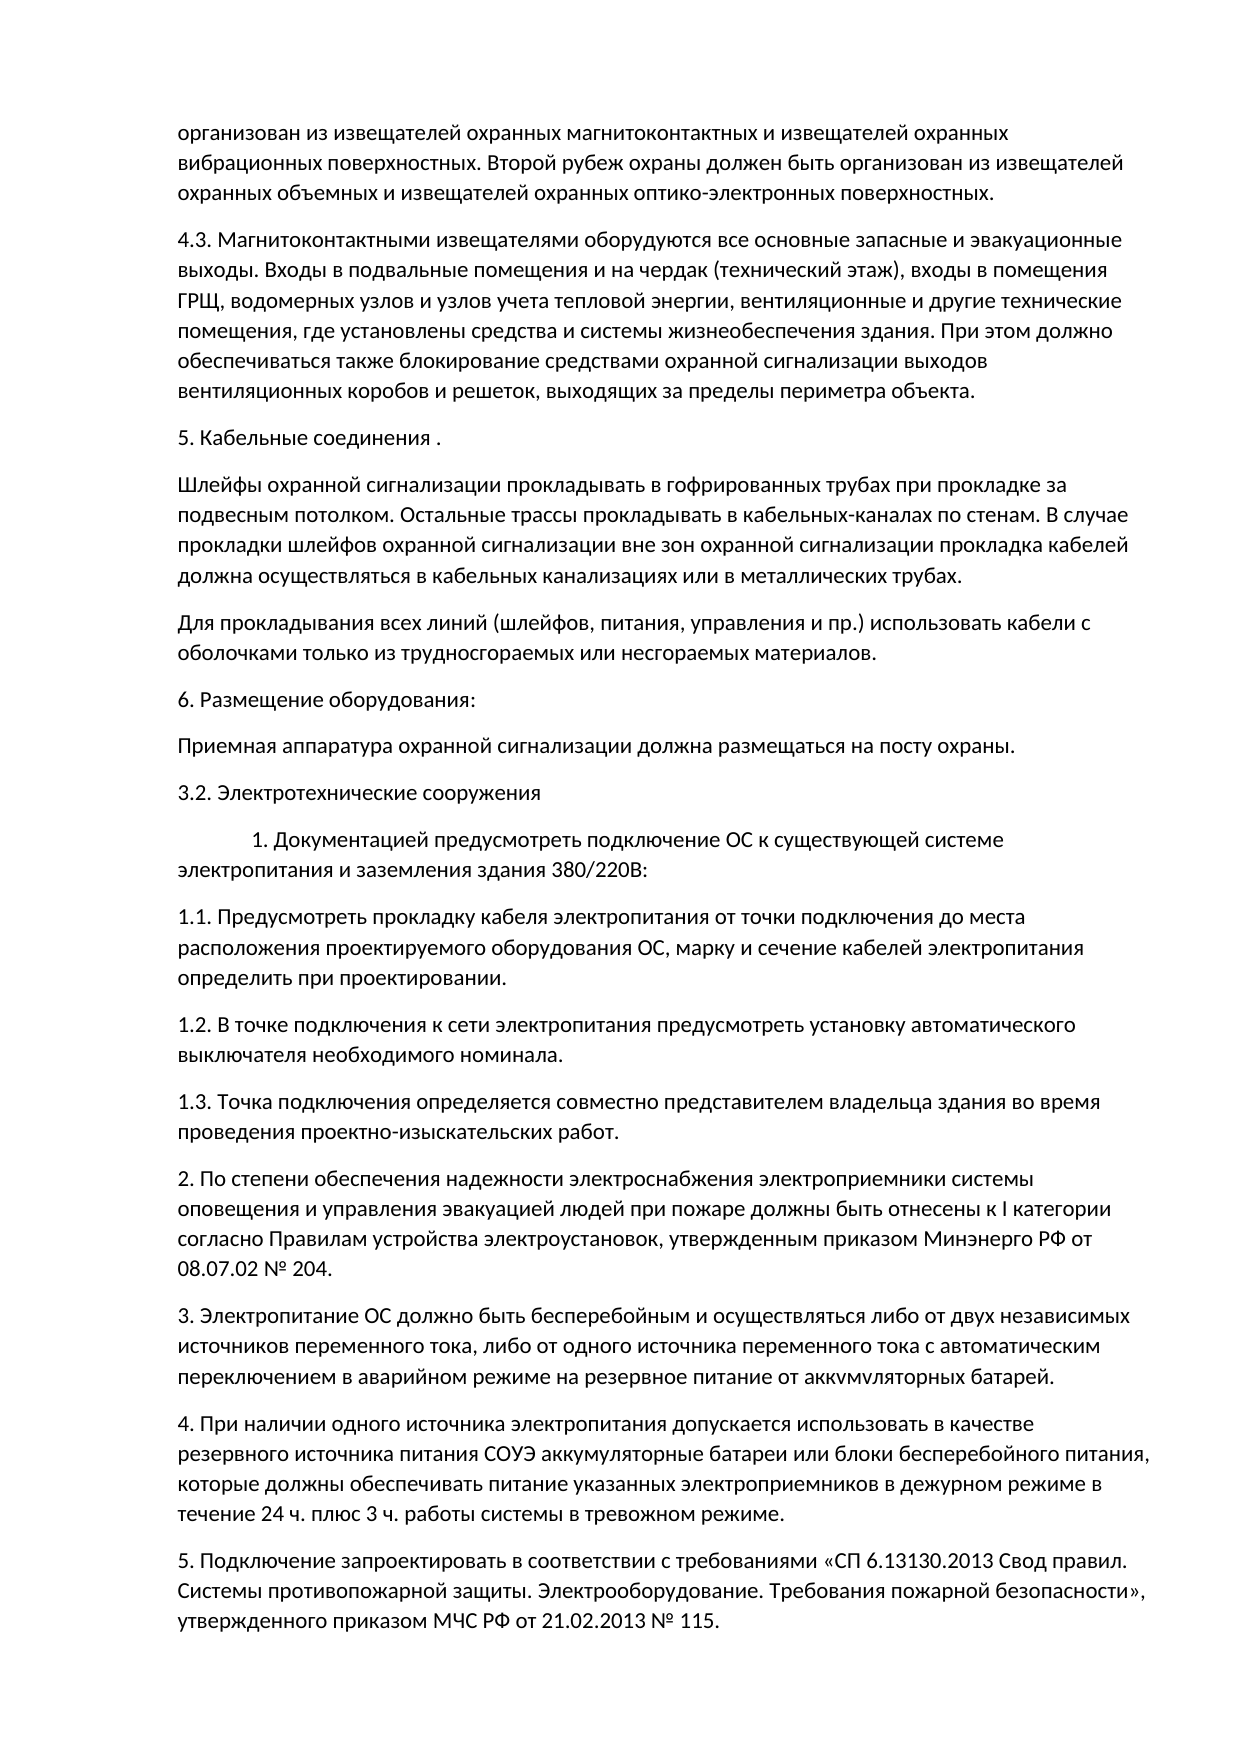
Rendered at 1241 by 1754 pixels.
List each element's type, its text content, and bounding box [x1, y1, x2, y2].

text 1.1. Предусмотреть прокладку кабеля электропитания от точки подключения до места расположения проектируемого оборудования ОС, марку и сечение кабелей электропитания определить при проектировании. [177, 902, 1152, 991]
text 3.2. Электротехнические сооружения [177, 778, 1152, 807]
text 4.3. Магнитоконтактными извещателями оборудуются все основные запасные и эвакуационные выходы. Входы в подвальные помещения и на чердак (технический этаж), входы в помещения ГРЩ, водомерных узлов и узлов учета тепловой энергии, вентиляционные и другие технические помещения, где установлены средства и системы жизнеобеспечения здания. При этом должно обеспечиваться также блокирование средствами охранной сигнализации выходов вентиляционных коробов и решеток, выходящих за пределы периметра объекта. [177, 225, 1152, 404]
text 3. Электропитание ОС должно быть бесперебойным и осуществляться либо от двух независимых источников переменного тока, либо от одного источника переменного тока с автоматическим переключением в аварийном режиме на резервное питание от аккvмvляторных батарей. [177, 1301, 1152, 1390]
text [177, 118, 1152, 207]
text 5. Подключение запроектировать в соответствии с требованиями «СП 6.13130.2013 Свод правил. Системы противопожарной защиты. Электрооборудование. Требования пожарной безопасности», утвержденного приказом МЧС РФ от 21.02.2013 № 115. [177, 1546, 1152, 1635]
text 1. Документацией предусмотреть подключение ОС к существующей системе электропитания и заземления здания 380/220В: [177, 825, 1152, 884]
text 2. По степени обеспечения надежности электроснабжения электроприемники системы оповещения и управления эвакуацией людей при пожаре должны быть отнесены к I категории согласно Правилам устройства электроустановок, утвержденным приказом Минэнерго РФ от 08.07.02 № 204. [177, 1164, 1152, 1283]
text 5. Кабельные соединения . [177, 423, 1152, 451]
text 6. Размещение оборудования: [177, 685, 1152, 713]
text 1.2. В точке подключения к сети электропитания предусмотреть установку автоматического выключателя необходимого номинала. [177, 1010, 1152, 1068]
text Шлейфы охранной сигнализации прокладывать в гофрированных трубах при прокладке за подвесным потолком. Остальные трассы прокладывать в кабельных-каналах по стенам. В случае прокладки шлейфов охранной сигнализации вне зон охранной сигнализации прокладка кабелей должна осуществляться в кабельных канализациях или в металлических трубах. [177, 470, 1152, 589]
text Для прокладывания всех линий (шлейфов, питания, управления и пр.) использовать кабели с оболочками только из трудносгораемых или несгораемых материалов. [177, 608, 1152, 666]
text 4. При наличии одного источника электропитания допускается использовать в качестве резервного источника питания СОУЭ аккумуляторные батареи или блоки бесперебойного питания, которые должны обеспечивать питание указанных электроприемников в дежурном режиме в течение 24 ч. плюс 3 ч. работы системы в тревожном режиме. [177, 1409, 1152, 1527]
text Приемная аппаратура охранной сигнализации должна размещаться на посту охраны. [177, 732, 1152, 760]
text 1.3. Точка подключения определяется совместно представителем владельца здания во время проведения проектно-изыскательских работ. [177, 1087, 1152, 1145]
